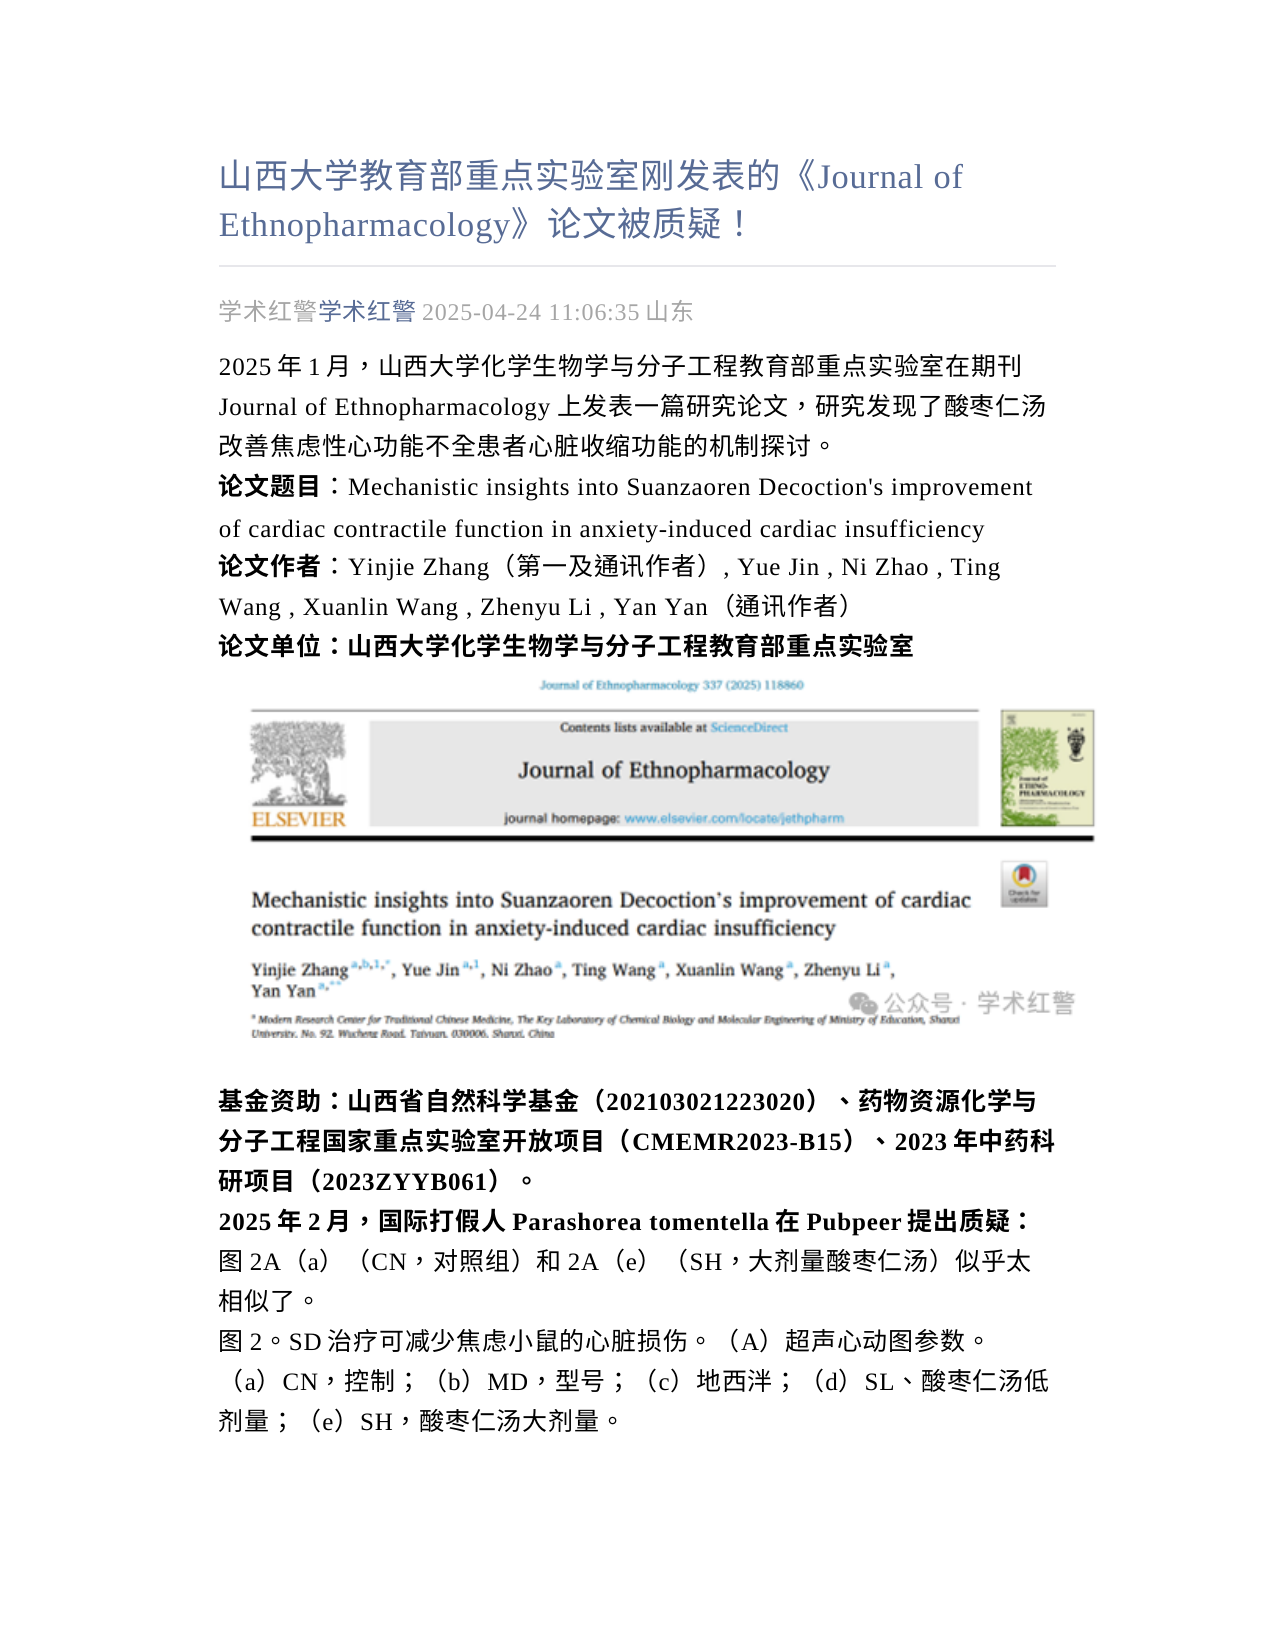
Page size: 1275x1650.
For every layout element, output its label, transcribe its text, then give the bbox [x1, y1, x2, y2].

picture [237, 662, 1104, 1038]
text 论文题目：Mechanistic insights into Suanzaoren Decoction's improvement of cardiac contractile function in anxiety-induced cardiac insufficiency [219, 462, 1056, 542]
text 基金资助：山西省自然科学基金（202103021223020）、药物资源化学与分子工程国家重点实验室开放项目（CMEMR2023-B15）、2023年中药科研项目（2023ZYYB061）。 [219, 1077, 1056, 1197]
text 论文单位：山西大学化学生物学与分子工程教育部重点实验室 [219, 622, 1056, 662]
text 图2A（a）（CN，对照组）和2A（e）（SH，大剂量酸枣仁汤）似乎太相似了。 [219, 1237, 1056, 1317]
text 图2。SD治疗可减少焦虑小鼠的心脏损伤。（A）超声心动图参数。（a）CN，控制；（b）MD，型号；（c）地西泮；（d）SL、酸枣仁汤低剂量；（e）SH，酸枣仁汤大剂量。 [219, 1317, 1056, 1437]
text 2025年2月，国际打假人Parashorea tomentella在Pubpeer提出质疑： [219, 1197, 1056, 1237]
title 山西大学教育部重点实验室刚发表的《Journal of Ethnopharmacology》论文被质疑！ [219, 150, 1056, 265]
text 论文作者：Yinjie Zhang（第一及通讯作者）, Yue Jin , Ni Zhao , Ting Wang , Xuanlin Wang , Zhenyu Li , Yan Yan（通讯作者） [219, 542, 1056, 622]
text 2025年1月，山西大学化学生物学与分子工程教育部重点实验室在期刊Journal of Ethnopharmacology上发表一篇研究论文，研究发现了酸枣仁汤改善焦虑性心功能不全患者心脏收缩功能的机制探讨。 [219, 342, 1056, 462]
list 学术红警学术红警2025-04-24 11:06:35山东 [219, 287, 1056, 327]
